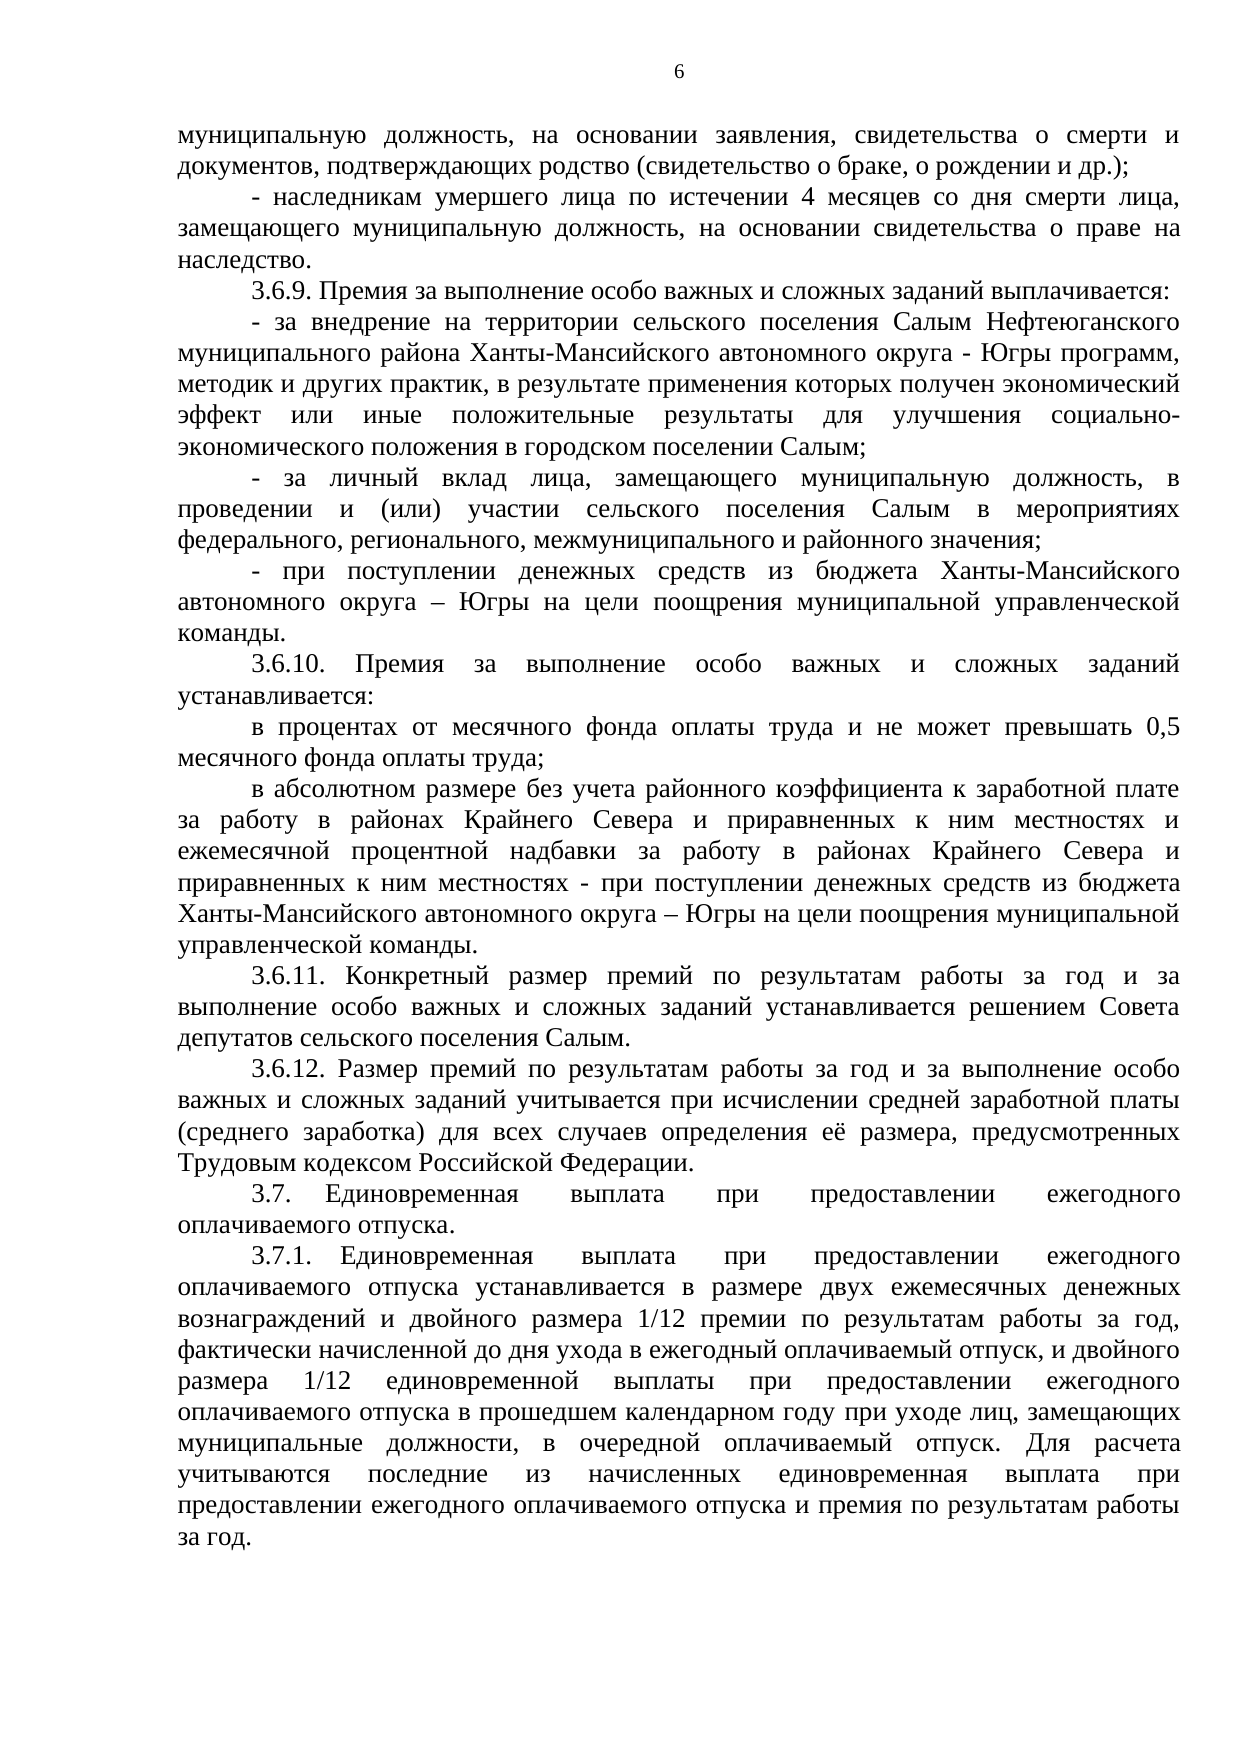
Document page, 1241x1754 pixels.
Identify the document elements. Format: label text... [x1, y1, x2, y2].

text 3.6.10. Премия за выполнение особо важных и сложных заданий устанавливается: [177, 648, 1181, 710]
text - наследникам умершего лица по истечении 4 месяцев со дня смерти лица, замещающего муниципальную должность, на основании свидетельства о праве на наследство. [177, 180, 1181, 274]
text - за внедрение на территории сельского поселения Салым Нефтеюганского муниципального района Ханты-Мансийского автономного округа - Югры программ, методик и других практик, в результате применения которых получен экономический эффект или иные положительные результаты для улучшения социально-экономического положения в городском поселении Салым; [177, 305, 1181, 461]
text 3.7. Единовременная выплата при предоставлении ежегодного оплачиваемого отпуска. [177, 1177, 1181, 1239]
text 3.7.1. Единовременная выплата при предоставлении ежегодного оплачиваемого отпуска устанавливается в размере двух ежемесячных денежных вознаграждений и двойного размера 1/12 премии по результатам работы за год, фактически начисленной до дня ухода в ежегодный оплачиваемый отпуск, и двойного размера 1/12 единовременной выплаты при предоставлении ежегодного оплачиваемого отпуска в прошедшем календарном году при уходе лиц, замещающих муниципальные должности, в очередной оплачиваемый отпуск. Для расчета учитываются последние из начисленных единовременная выплата при предоставлении ежегодного оплачиваемого отпуска и премия по результатам работы за год. [177, 1239, 1181, 1551]
text - при поступлении денежных средств из бюджета Ханты-Мансийского автономного округа – Югры на цели поощрения муниципальной управленческой команды. [177, 554, 1181, 648]
text в процентах от месячного фонда оплаты труда и не может превышать 0,5 месячного фонда оплаты труда; [177, 710, 1181, 772]
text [177, 118, 1181, 180]
text 3.6.11. Конкретный размер премий по результатам работы за год и за выполнение особо важных и сложных заданий устанавливается решением Совета депутатов сельского поселения Салым. [177, 959, 1181, 1052]
text - за личный вклад лица, замещающего муниципальную должность, в проведении и (или) участии сельского поселения Салым в мероприятиях федерального, регионального, межмуниципального и районного значения; [177, 461, 1181, 554]
text 3.6.9. Премия за выполнение особо важных и сложных заданий выплачивается: [177, 274, 1181, 305]
text 3.6.12. Размер премий по результатам работы за год и за выполнение особо важных и сложных заданий учитывается при исчислении средней заработной платы (среднего заработка) для всех случаев определения её размера, предусмотренных Трудовым кодексом Российской Федерации. [177, 1052, 1181, 1177]
text в абсолютном размере без учета районного коэффициента к заработной плате за работу в районах Крайнего Севера и приравненных к ним местностях и ежемесячной процентной надбавки за работу в районах Крайнего Севера и приравненных к ним местностях - при поступлении денежных средств из бюджета Ханты-Мансийского автономного округа – Югры на цели поощрения муниципальной управленческой команды. [177, 772, 1181, 959]
